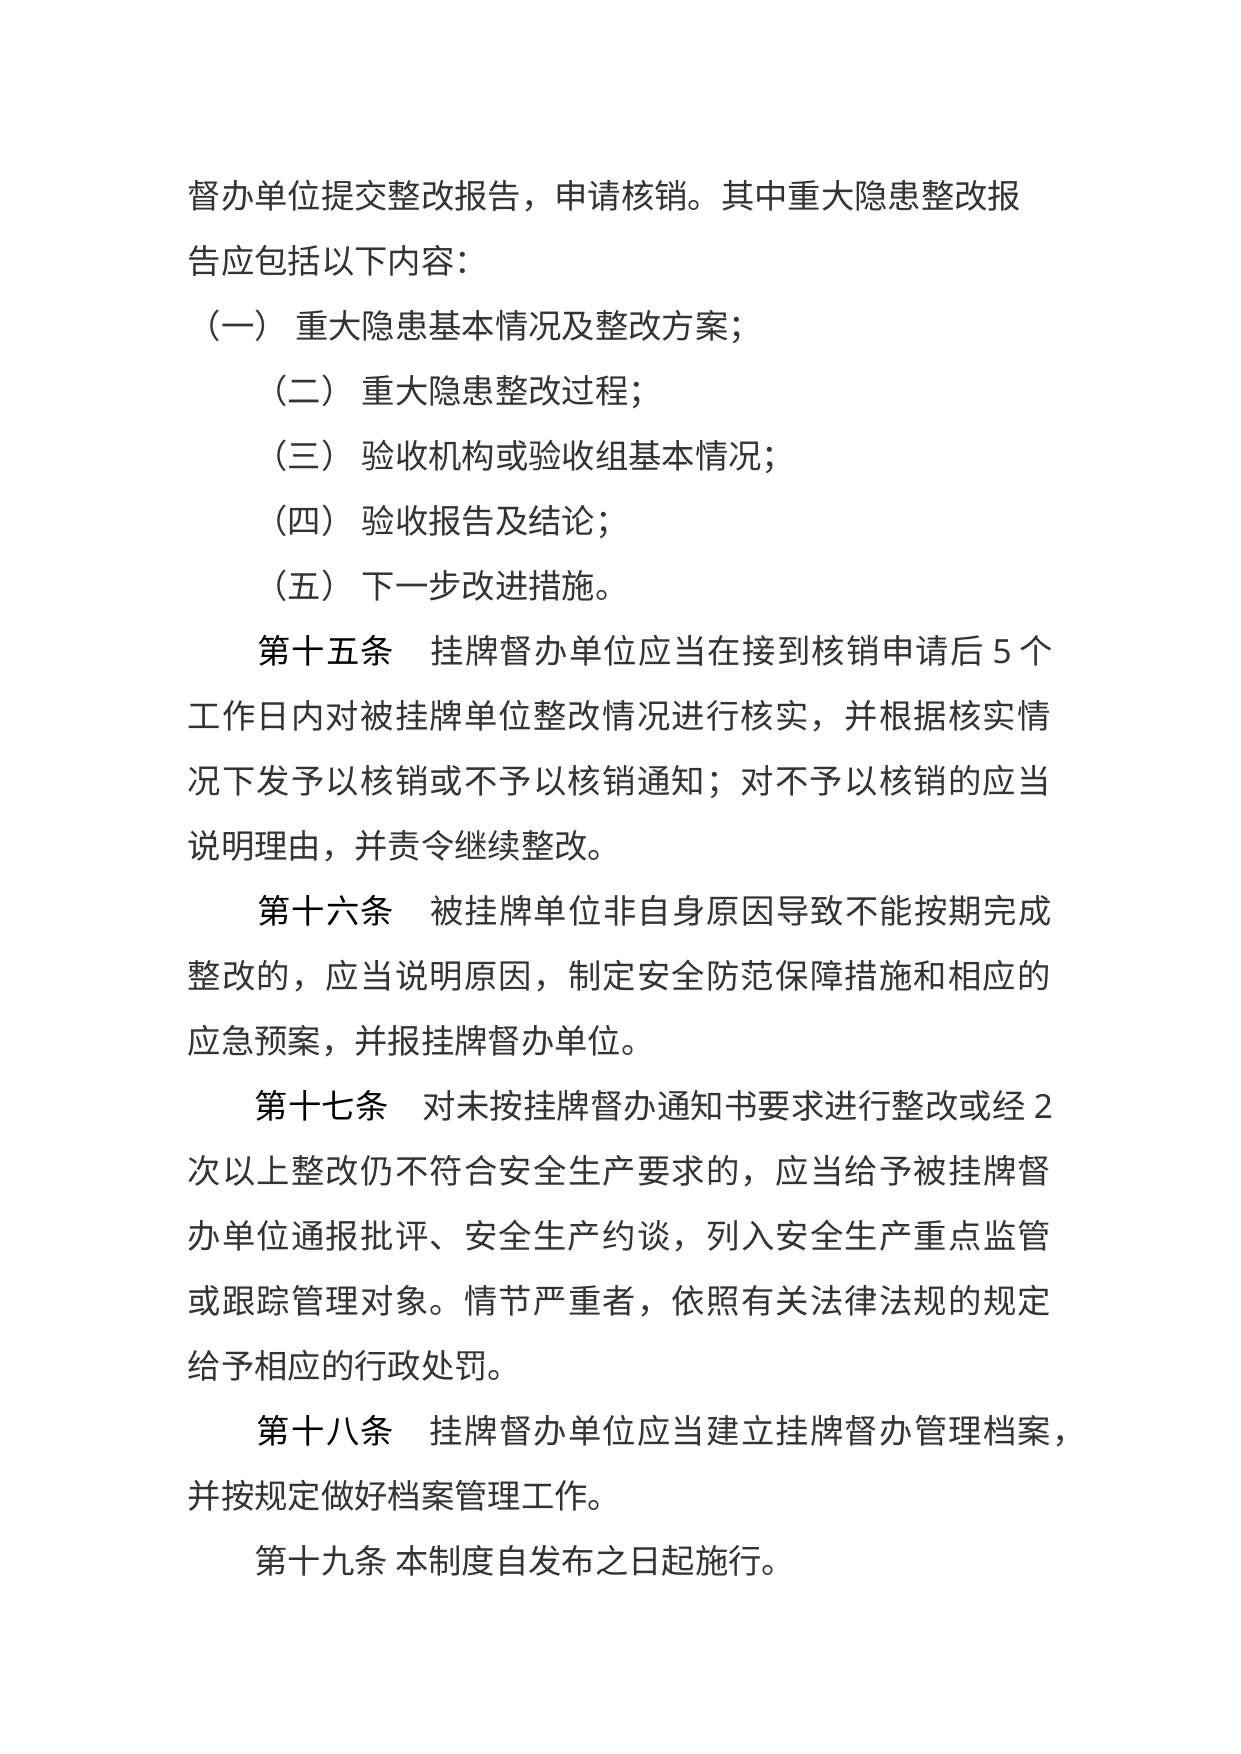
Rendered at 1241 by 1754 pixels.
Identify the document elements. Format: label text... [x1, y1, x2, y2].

text （一） 重大隐患基本情况及整改方案； （二） 重大隐患整改过程； （三） 验收机构或验收组基本情况； （四） 验收报告及结论； （五） 下一步改进措施。 第十五条 挂牌督办单位应当在接到核销申请后5个工作日内对被挂牌单位整改情况进行核实，并根据核实情况下发予以核销或不予以核销通知；对不予以核销的应当说明理由，并责令继续整改。 第十六条 被挂牌单位非自身原因导致不能按期完成整改的，应当说明原因，制定安全防范保障措施和相应的应急预案，并报挂牌督办单位。 第十七条 对未按挂牌督办通知书要求进行整改或经2次以上整改仍不符合安全生产要求的，应当给予被挂牌督办单位通报批评、安全生产约谈，列入安全生产重点监管或跟踪管理对象。情节严重者，依照有关法律法规的规定，给予相应的行政处罚。 第十八条 挂牌督办单位应当建立挂牌督办管理档案，并按规定做好档案管理工作。 第十九条 本制度自发布之日起施行。 [187, 292, 1053, 1592]
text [187, 162, 1053, 292]
